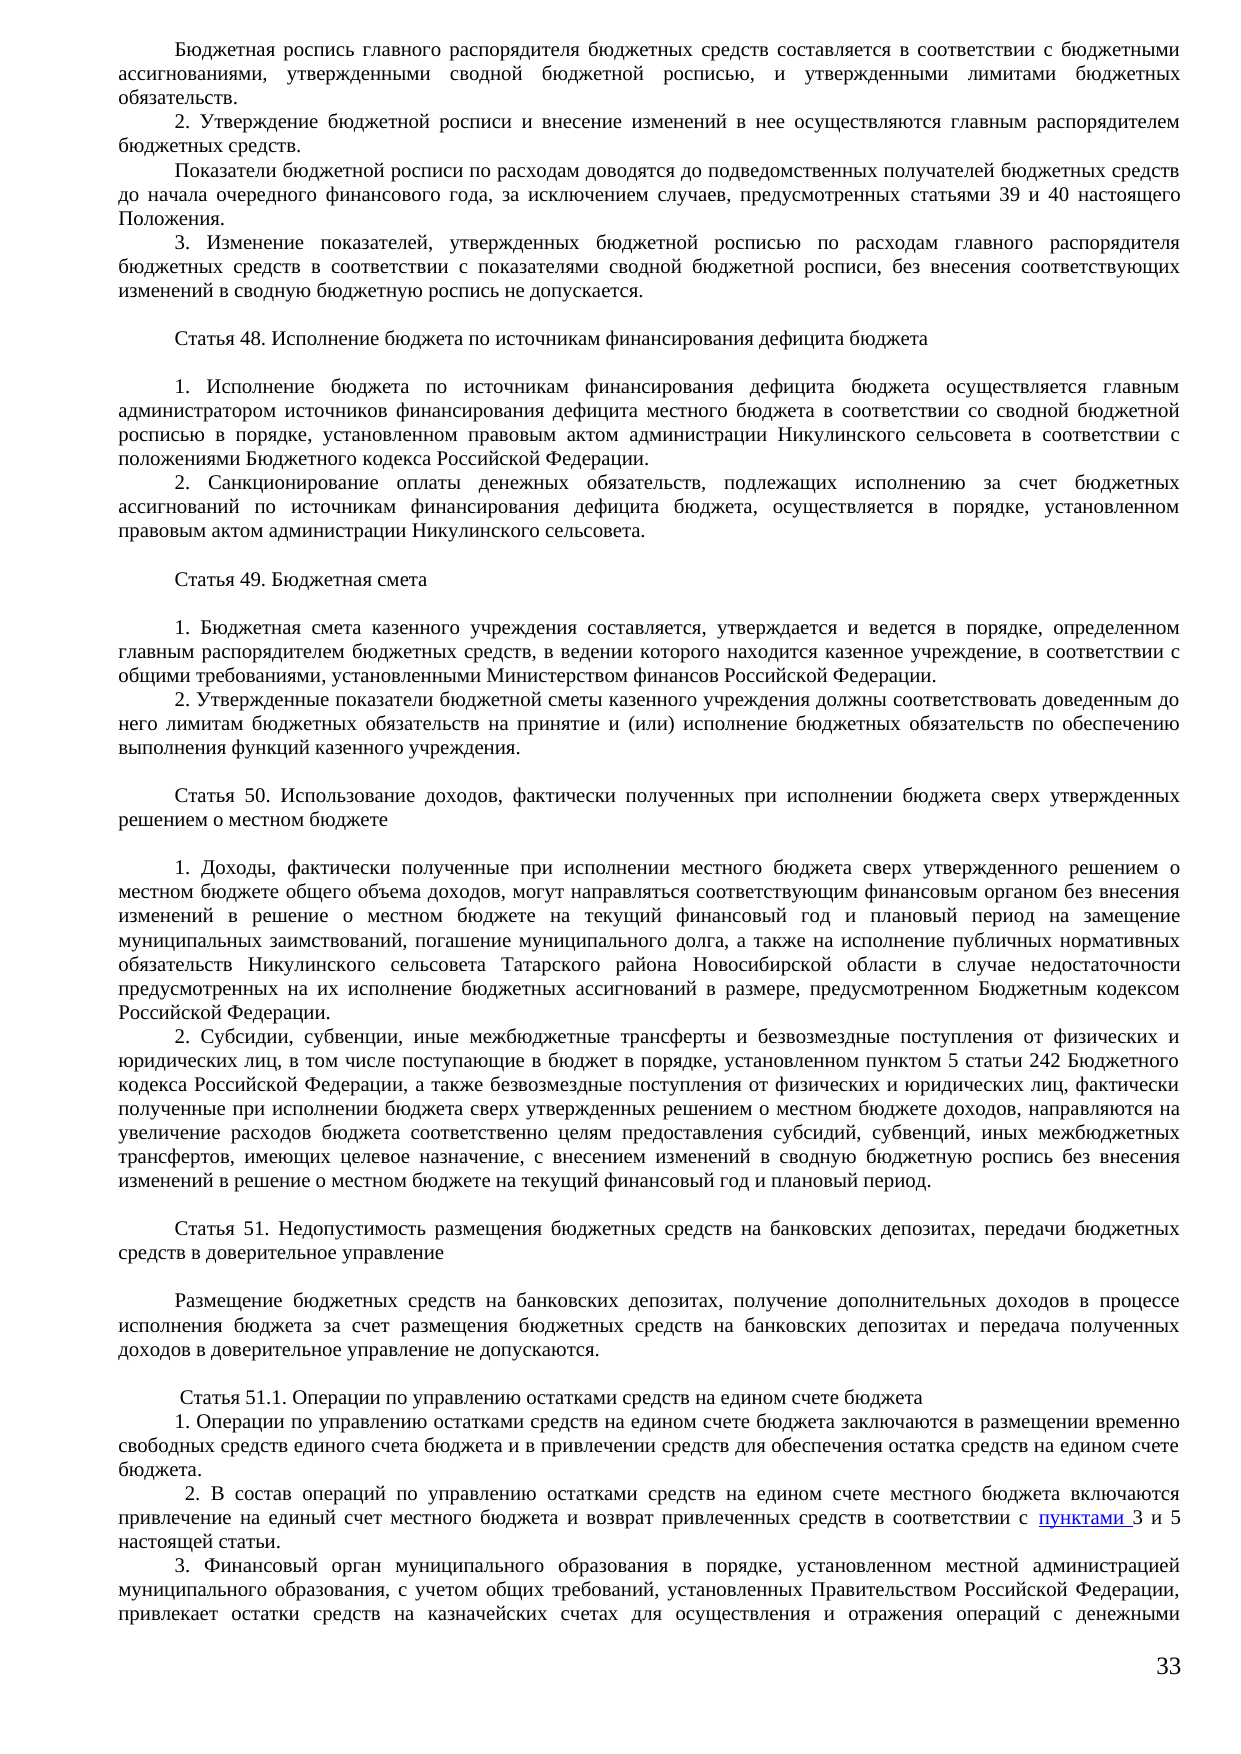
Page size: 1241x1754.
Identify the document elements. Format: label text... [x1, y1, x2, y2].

text 1. Бюджетная смета казенного учреждения составляется, утверждается и ведется в порядке, определенном главным распорядителем бюджетных средств, в ведении которого находится казенное учреждение, в соответствии с общими требованиями, установленными Министерством финансов Российской Федерации. [118, 615, 1181, 687]
text Статья 51. Недопустимость размещения бюджетных средств на банковских депозитах, передачи бюджетных средств в доверительное управление [118, 1216, 1181, 1264]
text 3. Изменение показателей, утвержденных бюджетной росписью по расходам главного распорядителя бюджетных средств в соответствии с показателями сводной бюджетной росписи, без внесения соответствующих изменений в сводную бюджетную роспись не допускается. [118, 230, 1181, 302]
text Статья 48. Исполнение бюджета по источникам финансирования дефицита бюджета [118, 326, 1181, 350]
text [118, 1553, 1181, 1625]
text 2. Утвержденные показатели бюджетной сметы казенного учреждения должны соответствовать доведенным до него лимитам бюджетных обязательств на принятие и (или) исполнение бюджетных обязательств по обеспечению выполнения функций казенного учреждения. [118, 687, 1181, 759]
text Бюджетная роспись главного распорядителя бюджетных средств составляется в соответствии с бюджетными ассигнованиями, утвержденными сводной бюджетной росписью, и утвержденными лимитами бюджетных обязательств. [118, 37, 1181, 109]
text 2. Санкционирование оплаты денежных обязательств, подлежащих исполнению за счет бюджетных ассигнований по источникам финансирования дефицита бюджета, осуществляется в порядке, установленном правовым актом администрации Никулинского сельсовета. [118, 470, 1181, 542]
text 1. Доходы, фактически полученные при исполнении местного бюджета сверх утвержденного решением о местном бюджете общего объема доходов, могут направляться соответствующим финансовым органом без внесения изменений в решение о местном бюджете на текущий финансовый год и плановый период на замещение муниципальных заимствований, погашение муниципального долга, а также на исполнение публичных нормативных обязательств Никулинского сельсовета Татарского района Новосибирской области в случае недостаточности предусмотренных на их исполнение бюджетных ассигнований в размере, предусмотренном Бюджетным кодексом Российской Федерации. [118, 855, 1181, 1024]
text Размещение бюджетных средств на банковских депозитах, получение дополнительных доходов в процессе исполнения бюджета за счет размещения бюджетных средств на банковских депозитах и передача полученных доходов в доверительное управление не допускаются. [118, 1288, 1181, 1361]
text 1. Операции по управлению остатками средств на едином счете бюджета заключаются в размещении временно свободных средств единого счета бюджета и в привлечении средств для обеспечения остатка средств на едином счете бюджета. [118, 1409, 1181, 1481]
text 2. Утверждение бюджетной росписи и внесение изменений в нее осуществляются главным распорядителем бюджетных средств. [118, 109, 1181, 157]
text Показатели бюджетной росписи по расходам доводятся до подведомственных получателей бюджетных средств до начала очередного финансового года, за исключением случаев, предусмотренных статьями 39 и 40 настоящего Положения. [118, 157, 1181, 230]
text Статья 49. Бюджетная смета [118, 567, 1181, 591]
text 2. Субсидии, субвенции, иные межбюджетные трансферты и безвозмездные поступления от физических и юридических лиц, в том числе поступающие в бюджет в порядке, установленном пунктом 5 статьи 242 Бюджетного кодекса Российской Федерации, а также безвозмездные поступления от физических и юридических лиц, фактически полученные при исполнении бюджета сверх утвержденных решением о местном бюджете доходов, направляются на увеличение расходов бюджета соответственно целям предоставления субсидий, субвенций, иных межбюджетных трансфертов, имеющих целевое назначение, с внесением изменений в сводную бюджетную роспись без внесения изменений в решение о местном бюджете на текущий финансовый год и плановый период. [118, 1024, 1181, 1192]
text 2. В состав операций по управлению остатками средств на едином счете местного бюджета включаются привлечение на единый счет местного бюджета и возврат привлеченных средств в соответствии с пунктами 3 и 5 настоящей статьи. [118, 1481, 1181, 1553]
text 1. Исполнение бюджета по источникам финансирования дефицита бюджета осуществляется главным администратором источников финансирования дефицита местного бюджета в соответствии со сводной бюджетной росписью в порядке, установленном правовым актом администрации Никулинского сельсовета в соответствии с положениями Бюджетного кодекса Российской Федерации. [118, 374, 1181, 470]
text Статья 51.1. Операции по управлению остатками средств на едином счете бюджета [118, 1385, 1181, 1409]
text Статья 50. Использование доходов, фактически полученных при исполнении бюджета сверх утвержденных решением о местном бюджете [118, 783, 1181, 831]
